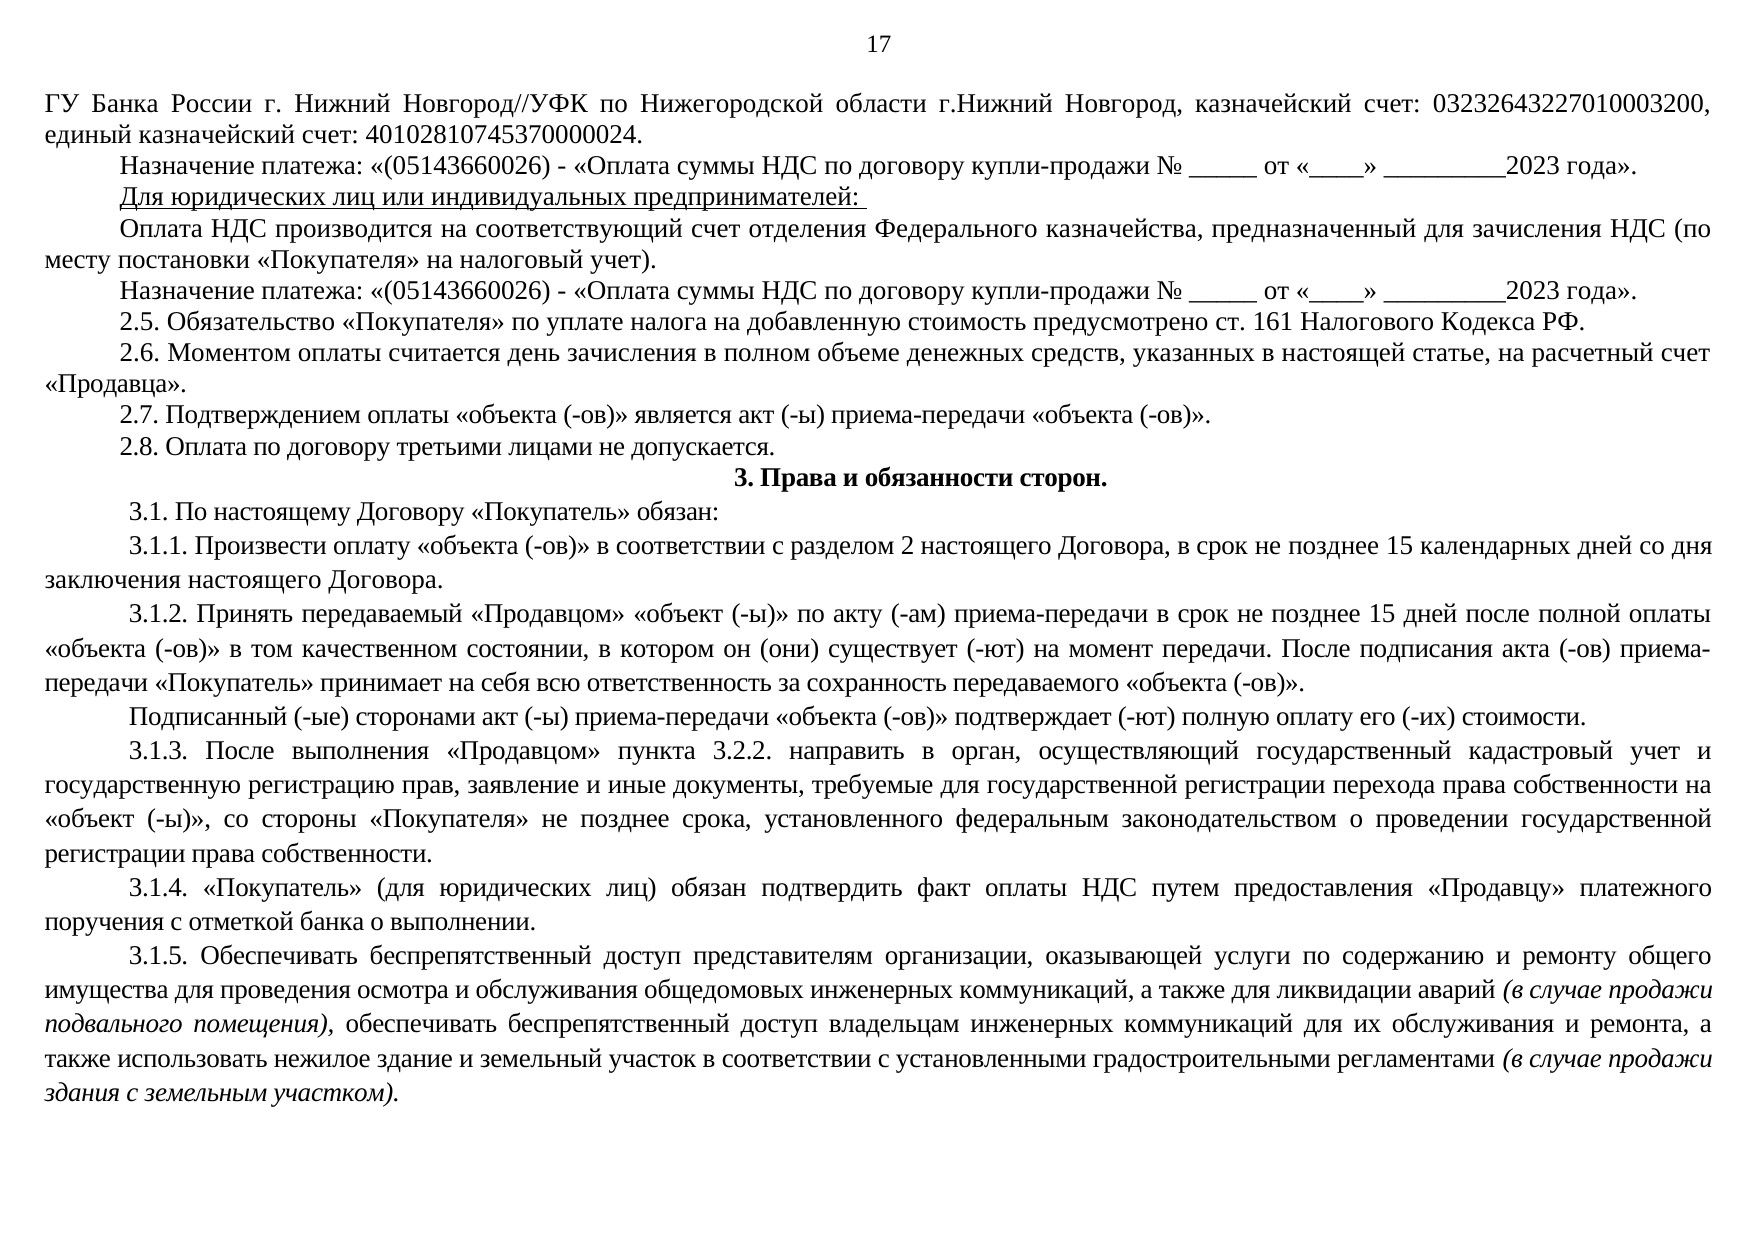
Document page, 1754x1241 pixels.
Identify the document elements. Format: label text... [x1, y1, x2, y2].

text 3.1.4. «Покупатель» (для юридических лиц) обязан подтвердить факт оплаты НДС путем предоставления «Продавцу» платежного поручения с отметкой банка о выполнении. [44, 871, 1713, 936]
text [44, 87, 1713, 149]
text 3.1.3. После выполнения «Продавцом» пункта 3.2.2. направить в орган, осуществляющий государственный кадастровый учет и государственную регистрацию прав, заявление и иные документы, требуемые для государственной регистрации перехода права собственности на «объект (-ы)», со стороны «Покупателя» не позднее срока, установленного федеральным законодательством о проведении государственной регистрации права собственности. [44, 734, 1713, 868]
text 2.8. Оплата по договору третьими лицами не допускается. [44, 430, 1713, 461]
text 2.7. Подтверждением оплаты «объекта (-ов)» является акт (-ы) приема-передачи «объекта (-ов)». [44, 398, 1713, 430]
text 2.5. Обязательство «Покупателя» по уплате налога на добавленную стоимость предусмотрено ст. 161 Налогового Кодекса РФ. [44, 305, 1713, 336]
text Назначение платежа: «(05143660026) - «Оплата суммы НДС по договору купли-продажи № _____ от «____» _________2023 года». [44, 149, 1713, 181]
text Для юридических лиц или индивидуальных предпринимателей: [44, 181, 1713, 212]
text 3.1.1. Произвести оплату «объекта (-ов)» в соответствии с разделом 2 настоящего Договора, в срок не позднее 15 календарных дней со дня заключения настоящего Договора. [44, 529, 1713, 594]
text 3.1.5. Обеспечивать беспрепятственный доступ представителям организации, оказывающей услуги по содержанию и ремонту общего имущества для проведения осмотра и обслуживания общедомовых инженерных коммуникаций, а также для ликвидации аварий (в случае продажи подвального помещения), обеспечивать беспрепятственный доступ владельцам инженерных коммуникаций для их обслуживания и ремонта, а также использовать нежилое здание и земельный участок в соответствии с установленными градостроительными регламентами (в случае продажи здания с земельным участком). [44, 939, 1713, 1107]
text Назначение платежа: «(05143660026) - «Оплата суммы НДС по договору купли-продажи № _____ от «____» _________2023 года». [44, 274, 1713, 305]
text 3. Права и обязанности сторон. [44, 461, 1713, 492]
text Подписанный (-ые) сторонами акт (-ы) приема-передачи «объекта (-ов)» подтверждает (-ют) полную оплату его (-их) стоимости. [44, 700, 1713, 731]
text Оплата НДС производится на соответствующий счет отделения Федерального казначейства, предназначенный для зачисления НДС (по месту постановки «Покупателя» на налоговый учет). [44, 212, 1713, 274]
text 3.1. По настоящему Договору «Покупатель» обязан: [44, 495, 1713, 526]
text 2.6. Моментом оплаты считается день зачисления в полном объеме денежных средств, указанных в настоящей статье, на расчетный счет «Продавца». [44, 336, 1713, 398]
text 3.1.2. Принять передаваемый «Продавцом» «объект (-ы)» по акту (-ам) приема-передачи в срок не позднее 15 дней после полной оплаты «объекта (-ов)» в том качественном состоянии, в котором он (они) существует (-ют) на момент передачи. После подписания акта (-ов) приема-передачи «Покупатель» принимает на себя всю ответственность за сохранность передаваемого «объекта (-ов)». [44, 597, 1713, 697]
